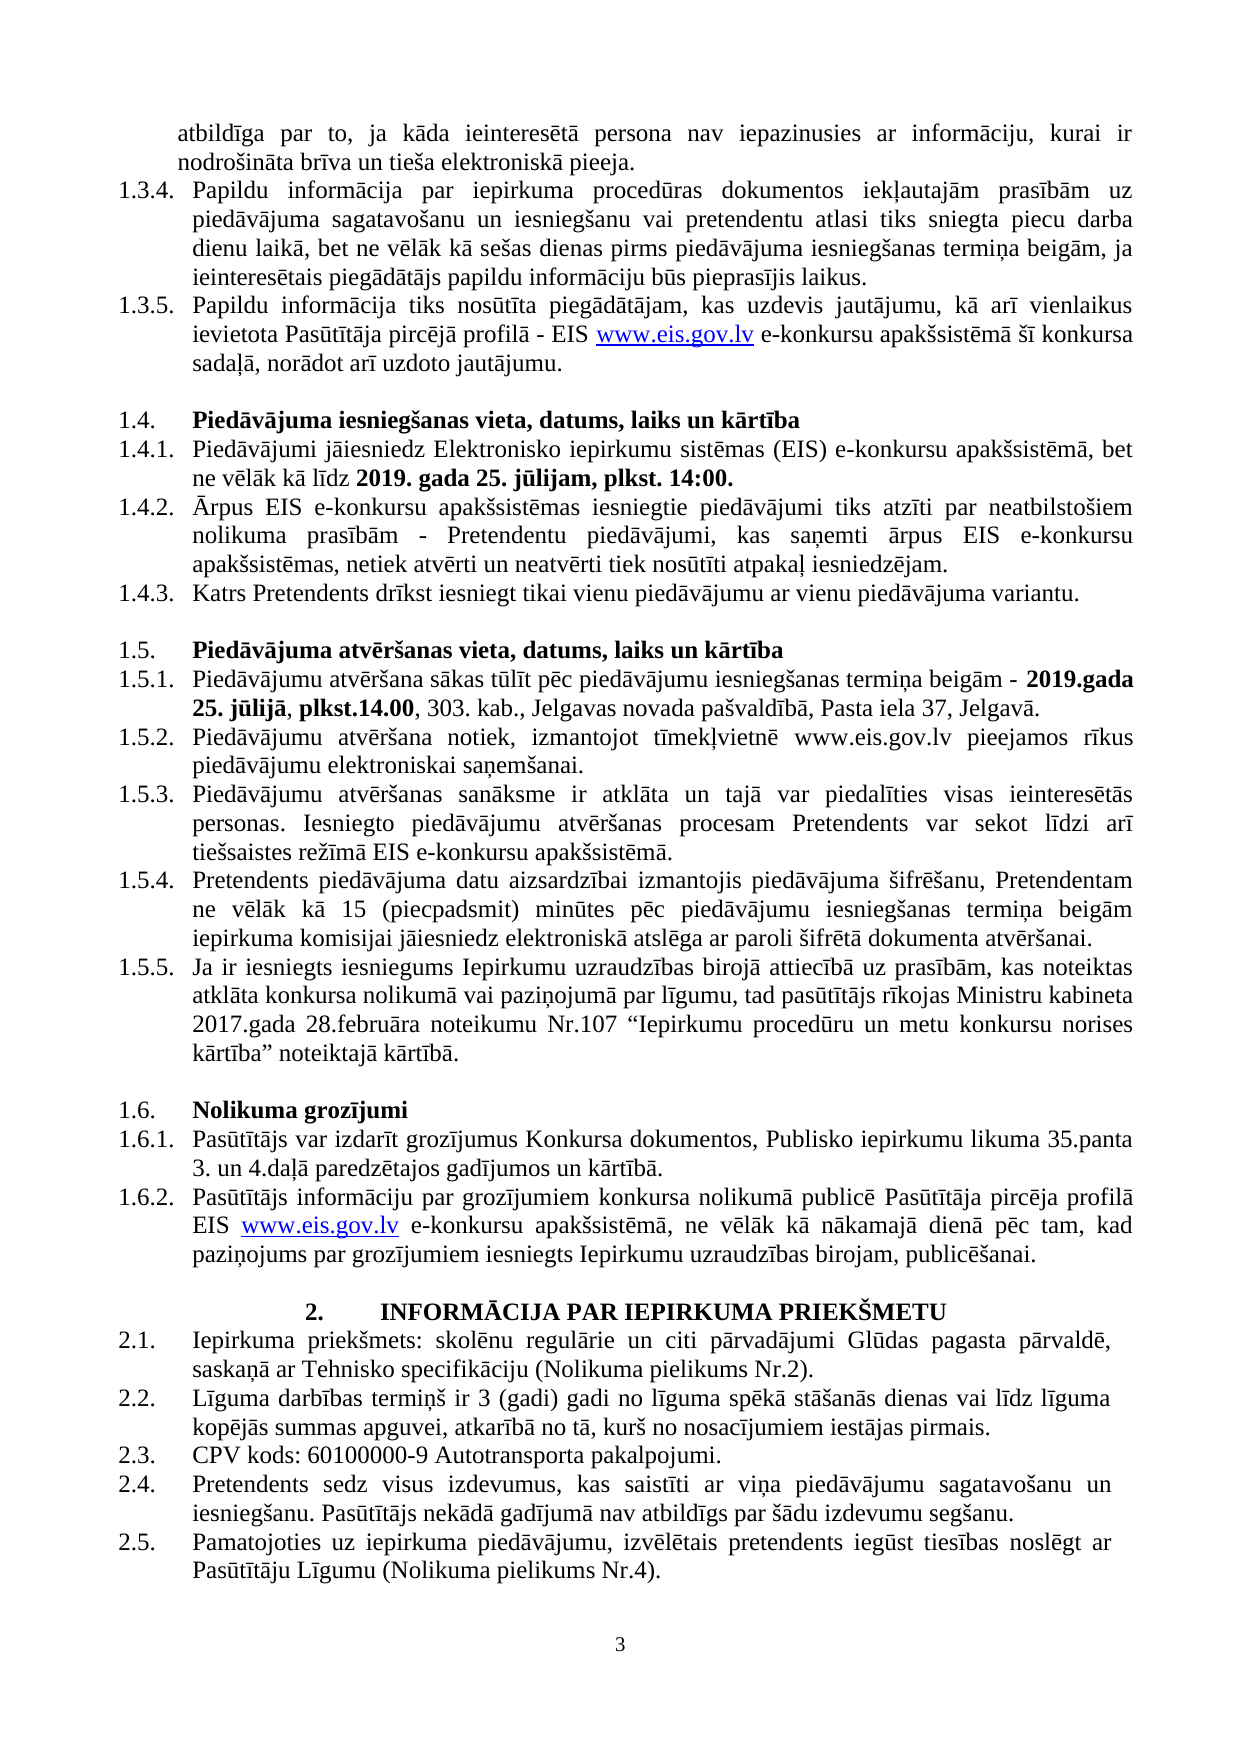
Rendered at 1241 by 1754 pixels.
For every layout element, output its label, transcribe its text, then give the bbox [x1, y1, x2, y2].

subtitle Pretendents piedāvājuma datu aizsardzībai izmantojis piedāvājuma šifrēšanu, Pretendentam ne vēlāk kā 15 (piecpadsmit) minūtes pēc piedāvājumu iesniegšanas termiņa beigām iepirkuma komisijai jāiesniedz elektroniskā atslēga ar paroli šifrētā dokumenta atvēršanai. [118, 866, 1133, 952]
subtitle Ārpus EIS e-konkursu apakšsistēmas iesniegtie piedāvājumi tiks atzīti par neatbilstošiem nolikuma prasībām - Pretendentu piedāvājumi, kas saņemti ārpus EIS e-konkursu apakšsistēmas, netiek atvērti un neatvērti tiek nosūtīti atpakaļ iesniedzējam. [118, 492, 1133, 578]
subtitle Informācija par iepirkuma priekšmetu [118, 1297, 1133, 1326]
list Pamatojoties uz iepirkuma piedāvājumu, izvēlētais pretendents iegūst tiesības noslēgt ar Pasūtītāju Līgumu (Nolikuma pielikums Nr.4). [118, 1527, 1112, 1584]
subtitle Nolikuma grozījumi [118, 1096, 1133, 1124]
subtitle Piedāvājuma iesniegšanas vieta, datums, laiks un kārtība [118, 406, 1133, 434]
subtitle Papildu informācija tiks nosūtīta piegādātājam, kas uzdevis jautājumu, kā arī vienlaikus ievietota Pasūtītāja pircējā profilā - EIS www.eis.gov.lv e-konkursu apakšsistēmā šī konkursa sadaļā, norādot arī uzdoto jautājumu. [118, 291, 1133, 377]
list Iepirkuma priekšmets: skolēnu regulārie un citi pārvadājumi Glūdas pagasta pārvaldē, saskaņā ar Tehnisko specifikāciju (Nolikuma pielikums Nr.2). [118, 1326, 308, 1383]
subtitle Piedāvājumu atvēršana notiek, izmantojot tīmekļvietnē www.eis.gov.lv pieejamos rīkus piedāvājumu elektroniskai saņemšanai. [118, 722, 1133, 779]
subtitle Katrs Pretendents drīkst iesniegt tikai vienu piedāvājumu ar vienu piedāvājuma variantu. [118, 578, 1133, 607]
subtitle Ja ir iesniegts iesniegums Iepirkumu uzraudzības birojā attiecībā uz prasībām, kas noteiktas atklāta konkursa nolikumā vai paziņojumā par līgumu, tad pasūtītājs rīkojas Ministru kabineta 2017.gada 28.februāra noteikumu Nr.107 “Iepirkumu procedūru un metu konkursu norises kārtība” noteiktajā kārtībā. [118, 952, 1133, 1067]
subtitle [118, 118, 1133, 176]
list Pretendents sedz visus izdevumus, kas saistīti ar viņa piedāvājumu sagatavošanu un iesniegšanu. Pasūtītājs nekādā gadījumā nav atbildīgs par šādu izdevumu segšanu. [118, 1469, 1112, 1527]
subtitle Pasūtītājs var izdarīt grozījumus Konkursa dokumentos, Publisko iepirkumu likuma 35.panta 3. un 4.daļā paredzētajos gadījumos un kārtībā. [118, 1124, 1133, 1182]
list CPV kods: 60100000-9 Autotransporta pakalpojumi. [118, 1441, 1112, 1469]
subtitle Papildu informācija par iepirkuma procedūras dokumentos iekļautajām prasībām uz piedāvājuma sagatavošanu un iesniegšanu vai pretendentu atlasi tiks sniegta piecu darba dienu laikā, bet ne vēlāk kā sešas dienas pirms piedāvājuma iesniegšanas termiņa beigām, ja ieinteresētais piegādātājs papildu informāciju būs pieprasījis laikus. [118, 176, 1133, 291]
subtitle Piedāvājumu atvēršana sākas tūlīt pēc piedāvājumu iesniegšanas termiņa beigām - 2019.gada 25. jūlijā, plkst.14.00, 303. kab., Jelgavas novada pašvaldībā, Pasta iela 37, Jelgavā. [118, 664, 1133, 722]
subtitle Piedāvājumu atvēršanas sanāksme ir atklāta un tajā var piedalīties visas ieinteresētās personas. Iesniegto piedāvājumu atvēršanas procesam Pretendents var sekot līdzi arī tiešsaistes režīmā EIS e-konkursu apakšsistēmā. [118, 779, 1133, 866]
list Līguma darbības termiņš ir 3 (gadi) gadi no līguma spēkā stāšanās dienas vai līdz līguma kopējās summas apguvei, atkarībā no tā, kurš no nosacījumiem iestājas pirmais. [118, 1383, 1112, 1441]
subtitle Pasūtītājs informāciju par grozījumiem konkursa nolikumā publicē Pasūtītāja pircēja profilā EIS www.eis.gov.lv e-konkursu apakšsistēmā, ne vēlāk kā nākamajā dienā pēc tam, kad paziņojums par grozījumiem iesniegts Iepirkumu uzraudzības birojam, publicēšanai. [118, 1182, 1133, 1268]
subtitle Piedāvājuma atvēršanas vieta, datums, laiks un kārtība [118, 636, 1133, 664]
list Iepirkuma priekšmets: skolēnu regulārie un citi pārvadājumi Glūdas pagasta pārvaldē, saskaņā ar Tehnisko specifikāciju (Nolikuma pielikums Nr.2). [423, 1326, 1112, 1383]
subtitle Piedāvājumi jāiesniedz Elektronisko iepirkumu sistēmas (EIS) e-konkursu apakšsistēmā, bet ne vēlāk kā līdz 2019. gada 25. jūlijam, plkst. 14:00. [118, 434, 1133, 492]
